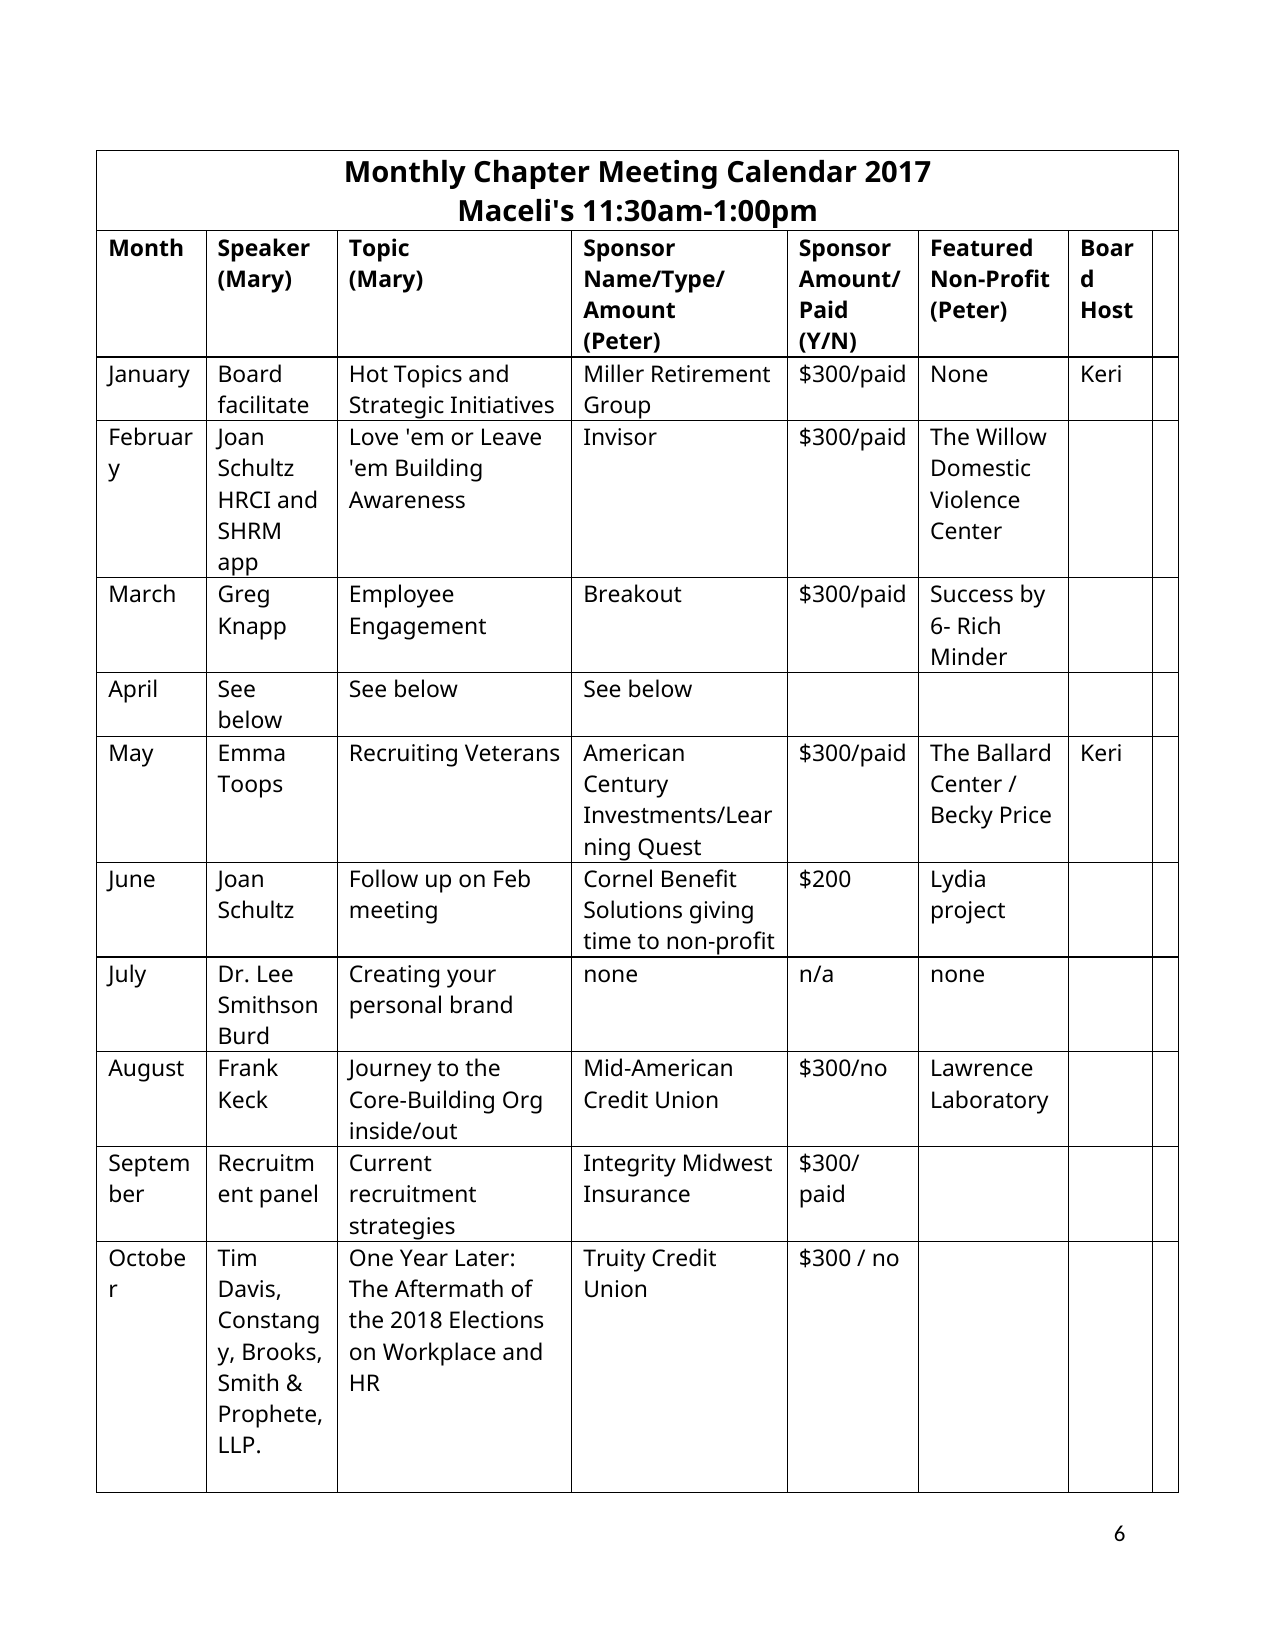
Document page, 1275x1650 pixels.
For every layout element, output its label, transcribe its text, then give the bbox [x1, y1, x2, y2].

table_cell Miller Retirement Group [572, 358, 787, 420]
table_cell Cornel Benefit Solutions giving time to non-profit [572, 863, 787, 956]
table_cell Lawrence Laboratory [919, 1052, 1068, 1146]
table_cell Joan Schultz HRCI and SHRM app [207, 421, 337, 577]
table_cell Sponsor Name/Type/ Amount (Peter) [572, 231, 787, 356]
table_cell Recruiting Veterans [338, 737, 571, 862]
table_cell [1153, 673, 1178, 736]
table_cell Keri [1069, 358, 1152, 420]
table_cell Dr. Lee Smithson Burd [207, 958, 337, 1051]
table_cell [1069, 1242, 1152, 1492]
table_cell Board Host [1069, 231, 1152, 356]
table_cell Breakout [572, 578, 787, 672]
table_cell Board facilitate [207, 358, 337, 420]
table_cell [788, 673, 918, 736]
table_cell Greg Knapp [207, 578, 337, 672]
table_cell Recruitment panel [207, 1147, 337, 1241]
table_cell $300 / no [788, 1242, 918, 1492]
table_cell [1153, 958, 1178, 1051]
table_cell Journey to the Core-Building Org inside/out [338, 1052, 571, 1146]
table_cell Invisor [572, 421, 787, 577]
table_cell [1153, 1242, 1178, 1492]
table_cell Lydia project [919, 863, 1068, 956]
table_cell $300/paid [788, 421, 918, 577]
table_cell October [97, 1242, 206, 1492]
table_cell [919, 673, 1068, 736]
table_cell $300/no [788, 1052, 918, 1146]
table_header Monthly Chapter Meeting Calendar 2017 Maceli's 11:30am-1:00pm [97, 151, 1178, 230]
table_cell [919, 1147, 1068, 1241]
table_cell [1153, 358, 1178, 420]
table_cell Love 'em or Leave 'em Building Awareness [338, 421, 571, 577]
table_cell August [97, 1052, 206, 1146]
table_cell Employee Engagement [338, 578, 571, 672]
table_cell n/a [788, 958, 918, 1051]
table_cell See below [207, 673, 337, 736]
table_cell February [97, 421, 206, 577]
table_cell One Year Later: The Aftermath of the 2018 Elections on Workplace and HR [338, 1242, 571, 1492]
table_cell [1153, 578, 1178, 672]
table_cell Integrity Midwest Insurance [572, 1147, 787, 1241]
table_cell January [97, 358, 206, 420]
table_cell [1069, 863, 1152, 956]
table_cell [1069, 1052, 1152, 1146]
table_cell See below [572, 673, 787, 736]
table_cell [1069, 673, 1152, 736]
table_cell $300/paid [788, 358, 918, 420]
table_cell Keri [1069, 737, 1152, 862]
table_cell Topic (Mary) [338, 231, 571, 356]
table_cell [919, 1242, 1068, 1492]
table_cell Speaker (Mary) [207, 231, 337, 356]
table_cell Follow up on Feb meeting [338, 863, 571, 956]
table_cell Frank Keck [207, 1052, 337, 1146]
table_cell July [97, 958, 206, 1051]
table_cell Success by 6- Rich Minder [919, 578, 1068, 672]
table_cell Joan Schultz [207, 863, 337, 956]
table_cell [1153, 421, 1178, 577]
table_cell [1153, 231, 1178, 356]
table_cell Month [97, 231, 206, 356]
table_cell The Ballard Center / Becky Price [919, 737, 1068, 862]
table_cell Current recruitment strategies [338, 1147, 571, 1241]
table_cell [1069, 421, 1152, 577]
table_cell [1153, 863, 1178, 956]
table_cell none [919, 958, 1068, 1051]
table_cell $300/paid [788, 737, 918, 862]
table_cell See below [338, 673, 571, 736]
table_cell May [97, 737, 206, 862]
table_cell [1069, 1147, 1152, 1241]
table_cell American Century Investments/Learning Quest [572, 737, 787, 862]
table_cell [1069, 578, 1152, 672]
table_cell $300/paid [788, 578, 918, 672]
table_cell Featured Non-Profit (Peter) [919, 231, 1068, 356]
table_cell none [572, 958, 787, 1051]
table_cell The Willow Domestic Violence Center [919, 421, 1068, 577]
table_cell Emma Toops [207, 737, 337, 862]
table_cell March [97, 578, 206, 672]
table_cell Hot Topics and Strategic Initiatives [338, 358, 571, 420]
table_cell [1153, 737, 1178, 862]
table_cell Mid-American Credit Union [572, 1052, 787, 1146]
table_cell [1069, 958, 1152, 1051]
table_cell [1153, 1147, 1178, 1241]
table_cell Creating your personal brand [338, 958, 571, 1051]
table_cell Sponsor Amount/Paid (Y/N) [788, 231, 918, 356]
table_cell $200 [788, 863, 918, 956]
table_cell September [97, 1147, 206, 1241]
table_cell June [97, 863, 206, 956]
table_cell Truity Credit Union [572, 1242, 787, 1492]
table_cell April [97, 673, 206, 736]
table_cell Tim Davis, Constangy, Brooks, Smith & Prophete, LLP. [207, 1242, 337, 1492]
table_cell [1153, 1052, 1178, 1146]
table_cell $300/ paid [788, 1147, 918, 1241]
table_cell None [919, 358, 1068, 420]
